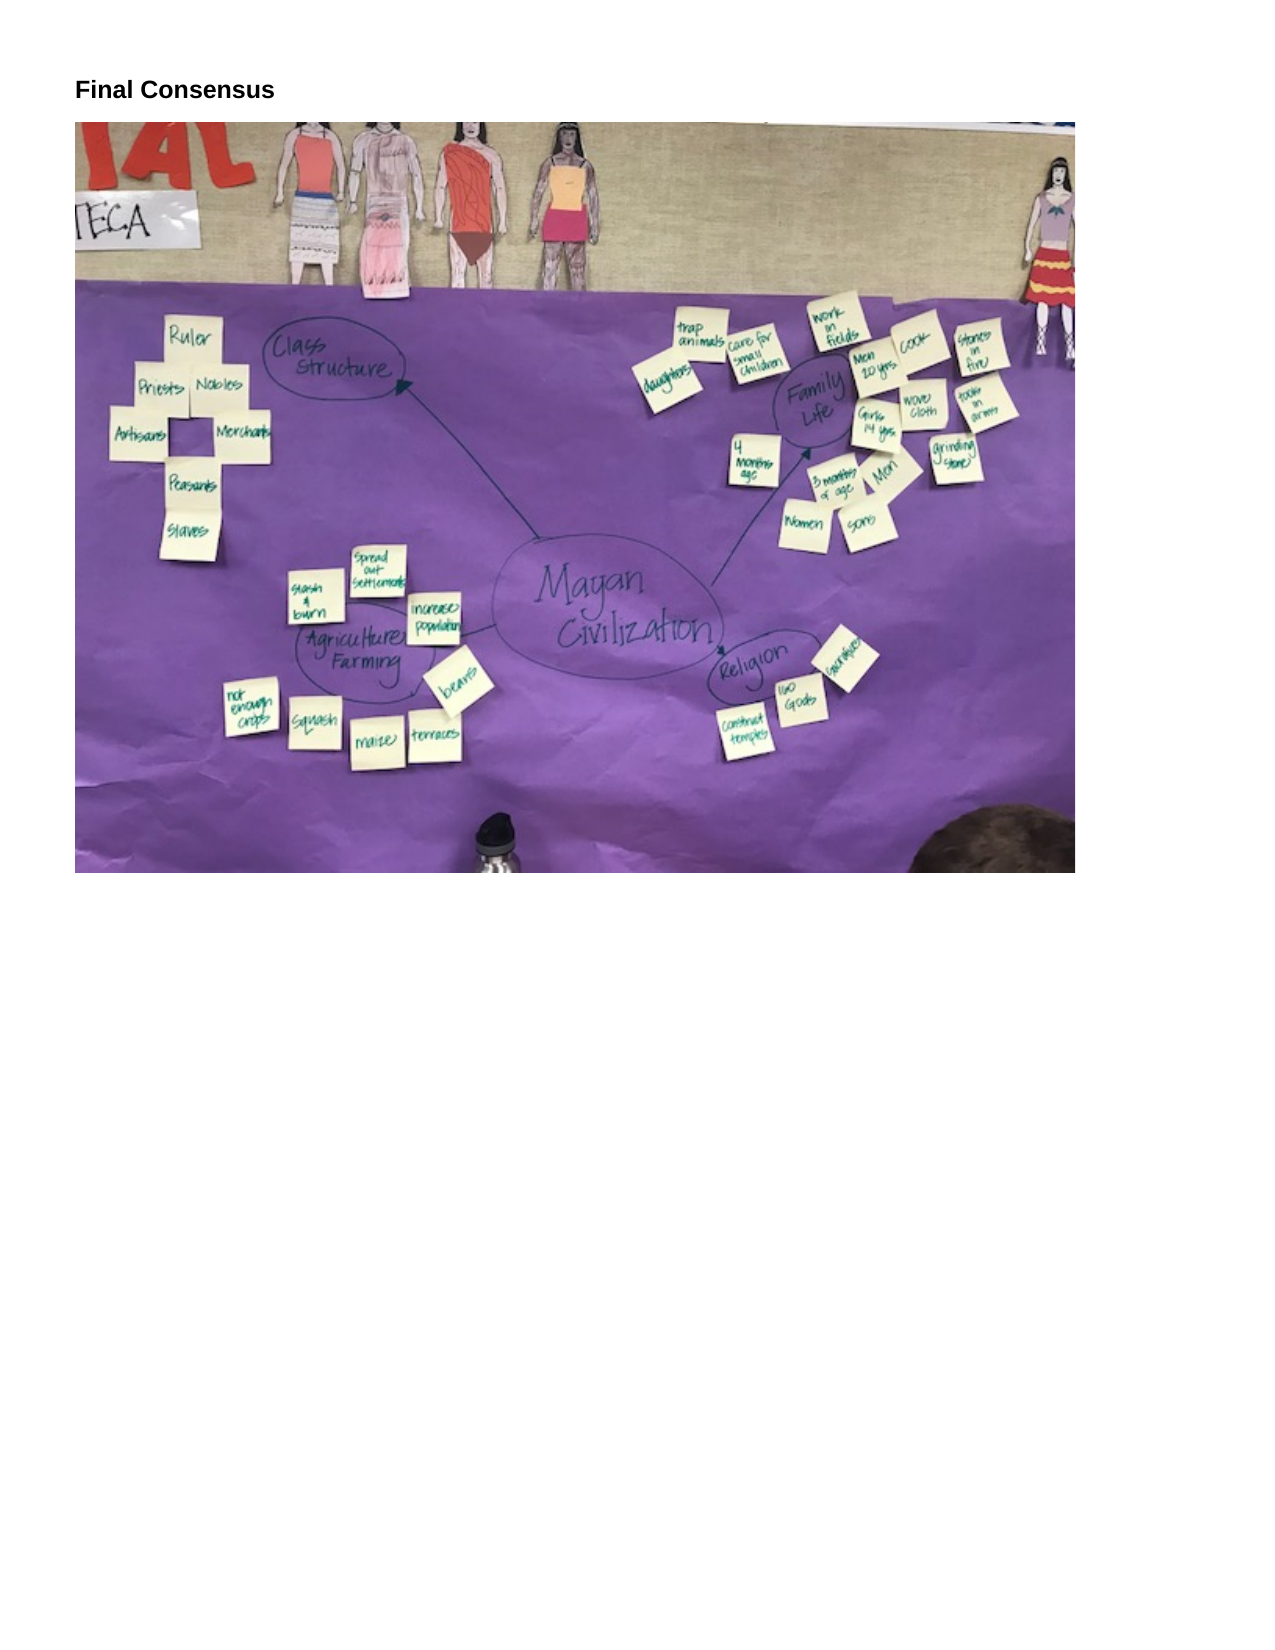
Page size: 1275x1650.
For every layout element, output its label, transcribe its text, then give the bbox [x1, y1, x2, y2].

picture [75, 122, 1075, 873]
text Final Consensus [75, 75, 1200, 104]
